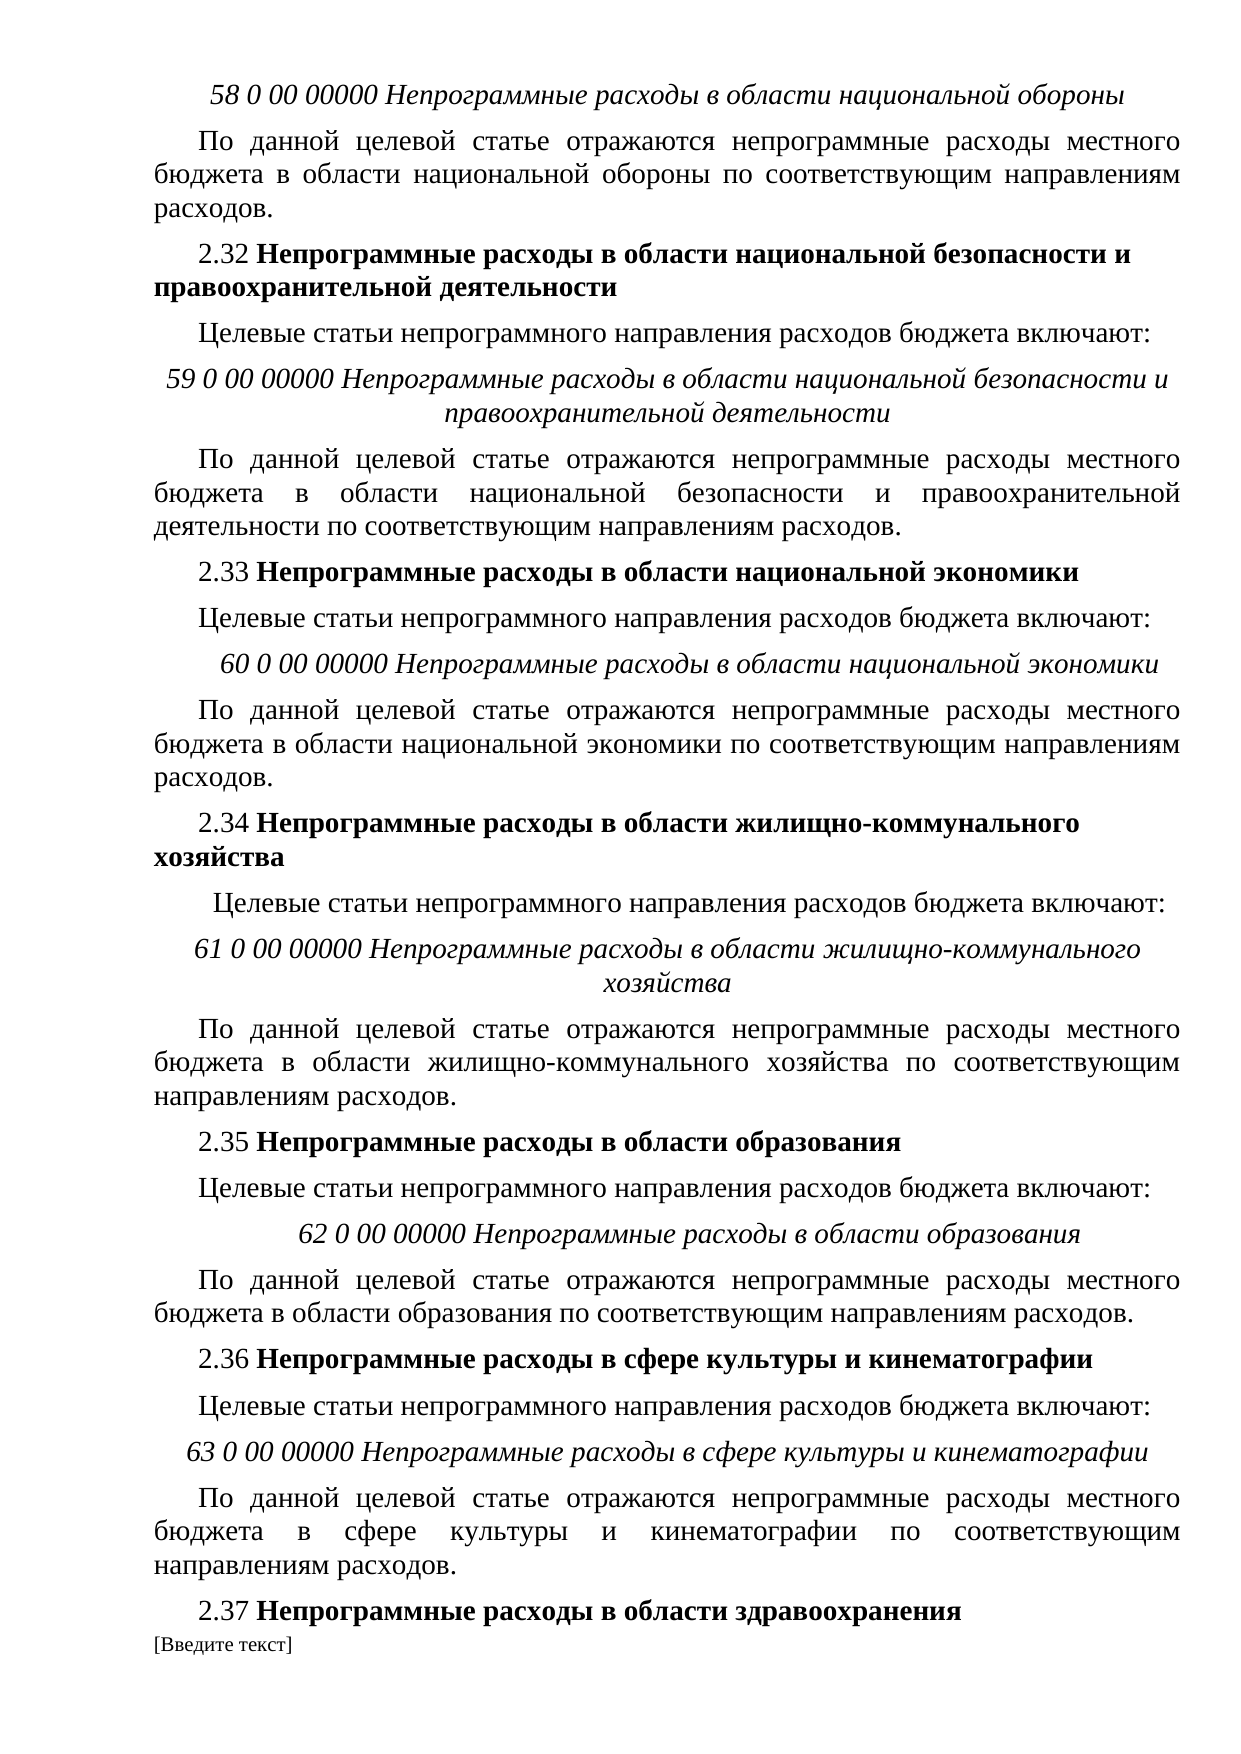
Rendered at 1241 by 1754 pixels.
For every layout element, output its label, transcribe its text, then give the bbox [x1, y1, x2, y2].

text По данной целевой статье отражаются непрограммные расходы местного бюджета в области национальной безопасности и правоохранительной деятельности по соответствующим направлениям расходов. [153, 441, 1181, 542]
text 61 0 00 00000 Непрограммные расходы в области жилищно-коммунального хозяйства [153, 931, 1181, 998]
text По данной целевой статье отражаются непрограммные расходы местного бюджета в сфере культуры и кинематографии по соответствующим направлениям расходов. [153, 1480, 1181, 1580]
text 62 0 00 00000 Непрограммные расходы в области образования [153, 1216, 1181, 1249]
text По данной целевой статье отражаются непрограммные расходы местного бюджета в области национальной экономики по соответствующим направлениям расходов. [153, 692, 1181, 793]
text 2.37 Непрограммные расходы в области здравоохранения [153, 1593, 1181, 1626]
text Целевые статьи непрограммного направления расходов бюджета включают: [153, 600, 1181, 634]
text Целевые статьи непрограммного направления расходов бюджета включают: [153, 885, 1181, 919]
text 63 0 00 00000 Непрограммные расходы в сфере культуры и кинематографии [153, 1434, 1181, 1467]
text 2.35 Непрограммные расходы в области образования [153, 1124, 1181, 1157]
text 2.33 Непрограммные расходы в области национальной экономики [153, 554, 1181, 588]
text Целевые статьи непрограммного направления расходов бюджета включают: [153, 1388, 1181, 1421]
text 2.32 Непрограммные расходы в области национальной безопасности и правоохранительной деятельности [153, 236, 1181, 303]
text По данной целевой статье отражаются непрограммные расходы местного бюджета в области образования по соответствующим направлениям расходов. [153, 1262, 1181, 1329]
text 60 0 00 00000 Непрограммные расходы в области национальной экономики [153, 646, 1181, 680]
text 2.34 Непрограммные расходы в области жилищно-коммунального хозяйства [153, 806, 1181, 873]
text По данной целевой статье отражаются непрограммные расходы местного бюджета в области жилищно-коммунального хозяйства по соответствующим направлениям расходов. [153, 1011, 1181, 1111]
text 58 0 00 00000 Непрограммные расходы в области национальной обороны [153, 77, 1181, 110]
text 59 0 00 00000 Непрограммные расходы в области национальной безопасности и правоохранительной деятельности [153, 362, 1181, 429]
text Целевые статьи непрограммного направления расходов бюджета включают: [153, 1170, 1181, 1203]
text 2.36 Непрограммные расходы в сфере культуры и кинематографии [153, 1342, 1181, 1375]
text Целевые статьи непрограммного направления расходов бюджета включают: [153, 316, 1181, 349]
text По данной целевой статье отражаются непрограммные расходы местного бюджета в области национальной обороны по соответствующим направлениям расходов. [153, 123, 1181, 223]
